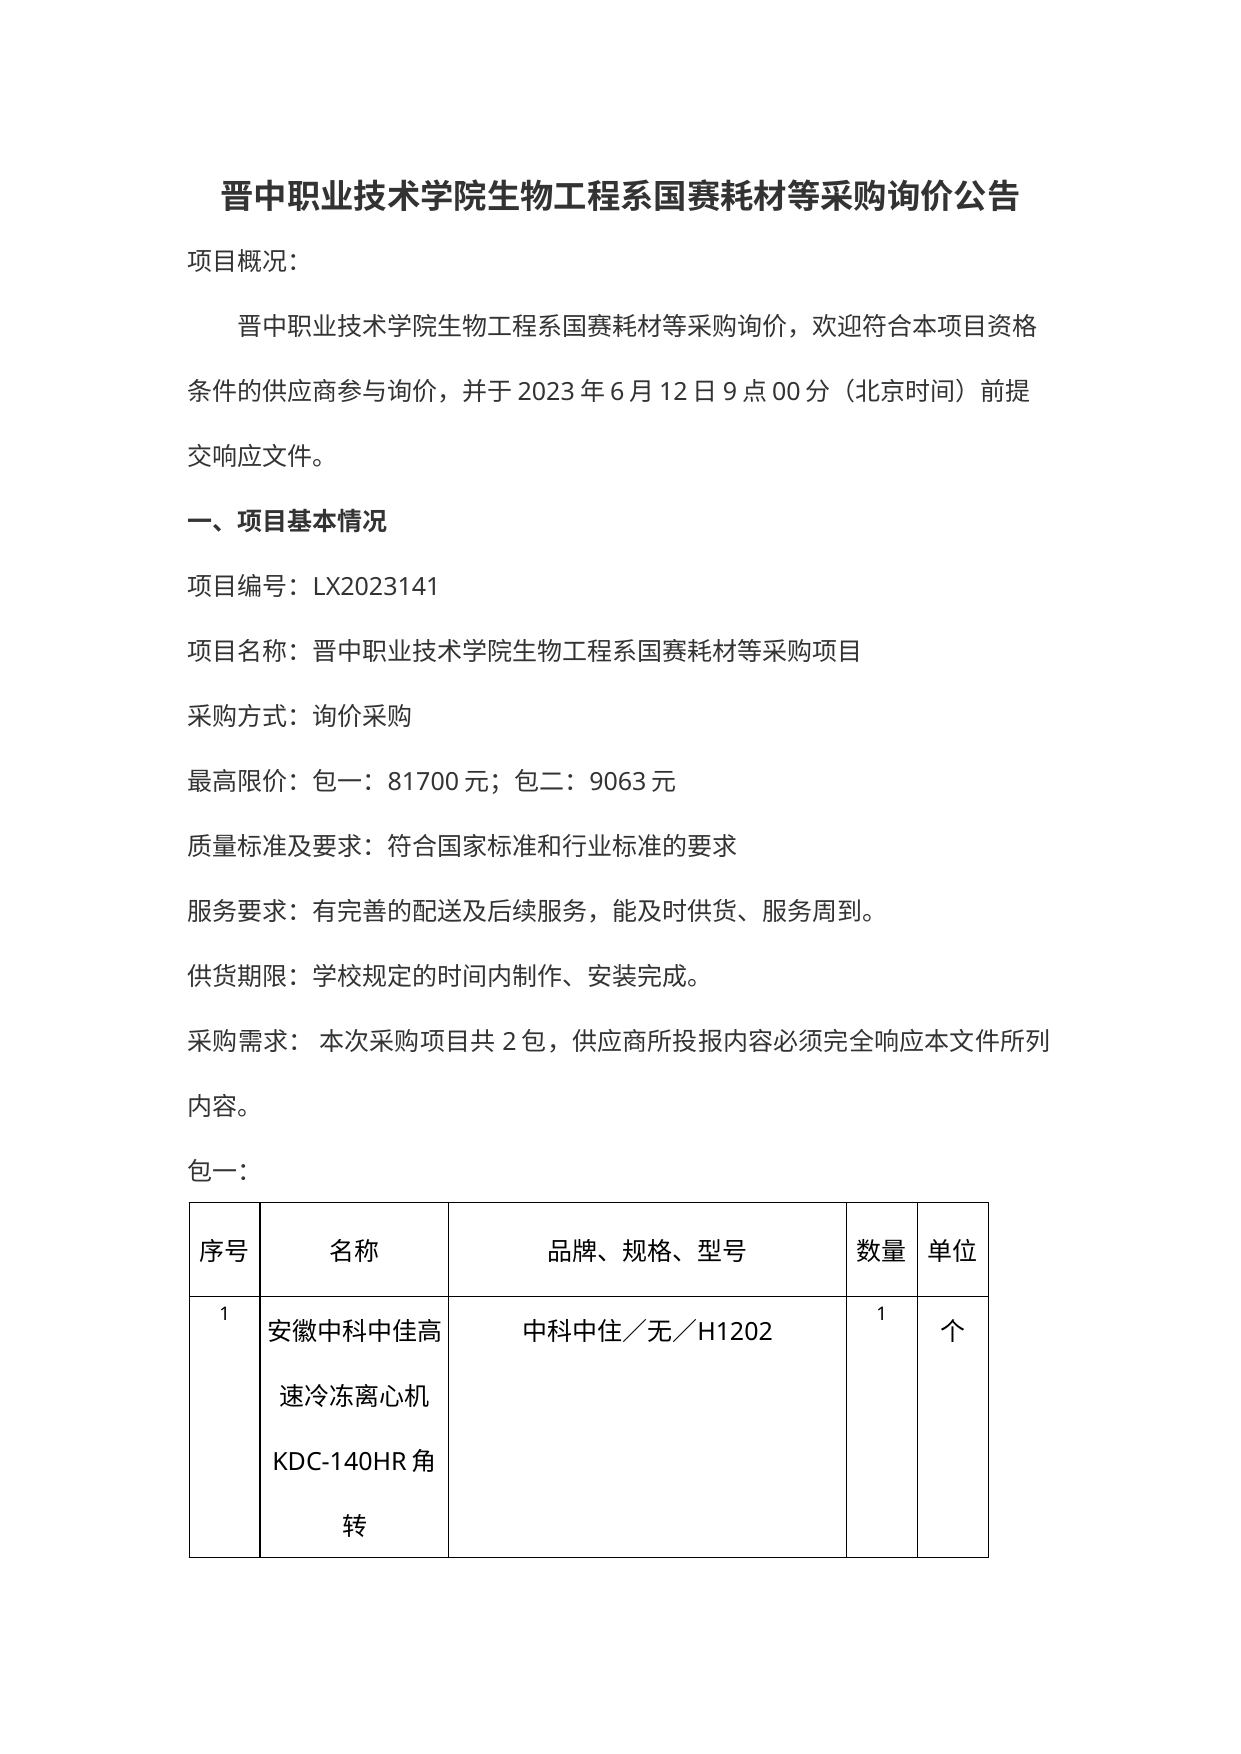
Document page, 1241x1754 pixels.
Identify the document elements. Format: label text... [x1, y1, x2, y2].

text 服务要求：有完善的配送及后续服务，能及时供货、服务周到。 [187, 877, 1053, 942]
text 最高限价：包一：81700元；包二：9063元 [187, 747, 1053, 812]
text 采购需求： 本次采购项目共2包，供应商所投报内容必须完全响应本文件所列内容。 [187, 1007, 1053, 1137]
text 晋中职业技术学院生物工程系国赛耗材等采购询价公告 [187, 162, 1053, 227]
table_cell 1 [847, 1297, 917, 1557]
table_cell 1 [190, 1297, 259, 1557]
text 项目编号：LX2023141 [187, 552, 1053, 617]
table_header 数量 [847, 1203, 917, 1296]
text 质量标准及要求：符合国家标准和行业标准的要求 [187, 812, 1053, 877]
text 晋中职业技术学院生物工程系国赛耗材等采购询价，欢迎符合本项目资格条件的供应商参与询价，并于2023年6月12日9点00分（北京时间）前提交响应文件。 [187, 292, 1053, 487]
text 项目概况： [187, 227, 1053, 292]
table_cell 个 [918, 1297, 988, 1557]
table_header 名称 [261, 1203, 448, 1296]
table_header 序号 [190, 1203, 259, 1296]
text 供货期限：学校规定的时间内制作、安装完成。 [187, 942, 1053, 1007]
table_header 品牌、规格、型号 [449, 1203, 846, 1296]
text 包一： [187, 1137, 1053, 1202]
text 一、项目基本情况 [187, 487, 1053, 552]
table_header 单位 [918, 1203, 988, 1296]
table_cell 中科中住／无／H1202 [449, 1297, 846, 1557]
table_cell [261, 1297, 448, 1557]
text 采购方式：询价采购 [187, 682, 1053, 747]
text 项目名称：晋中职业技术学院生物工程系国赛耗材等采购项目 [187, 617, 1053, 682]
